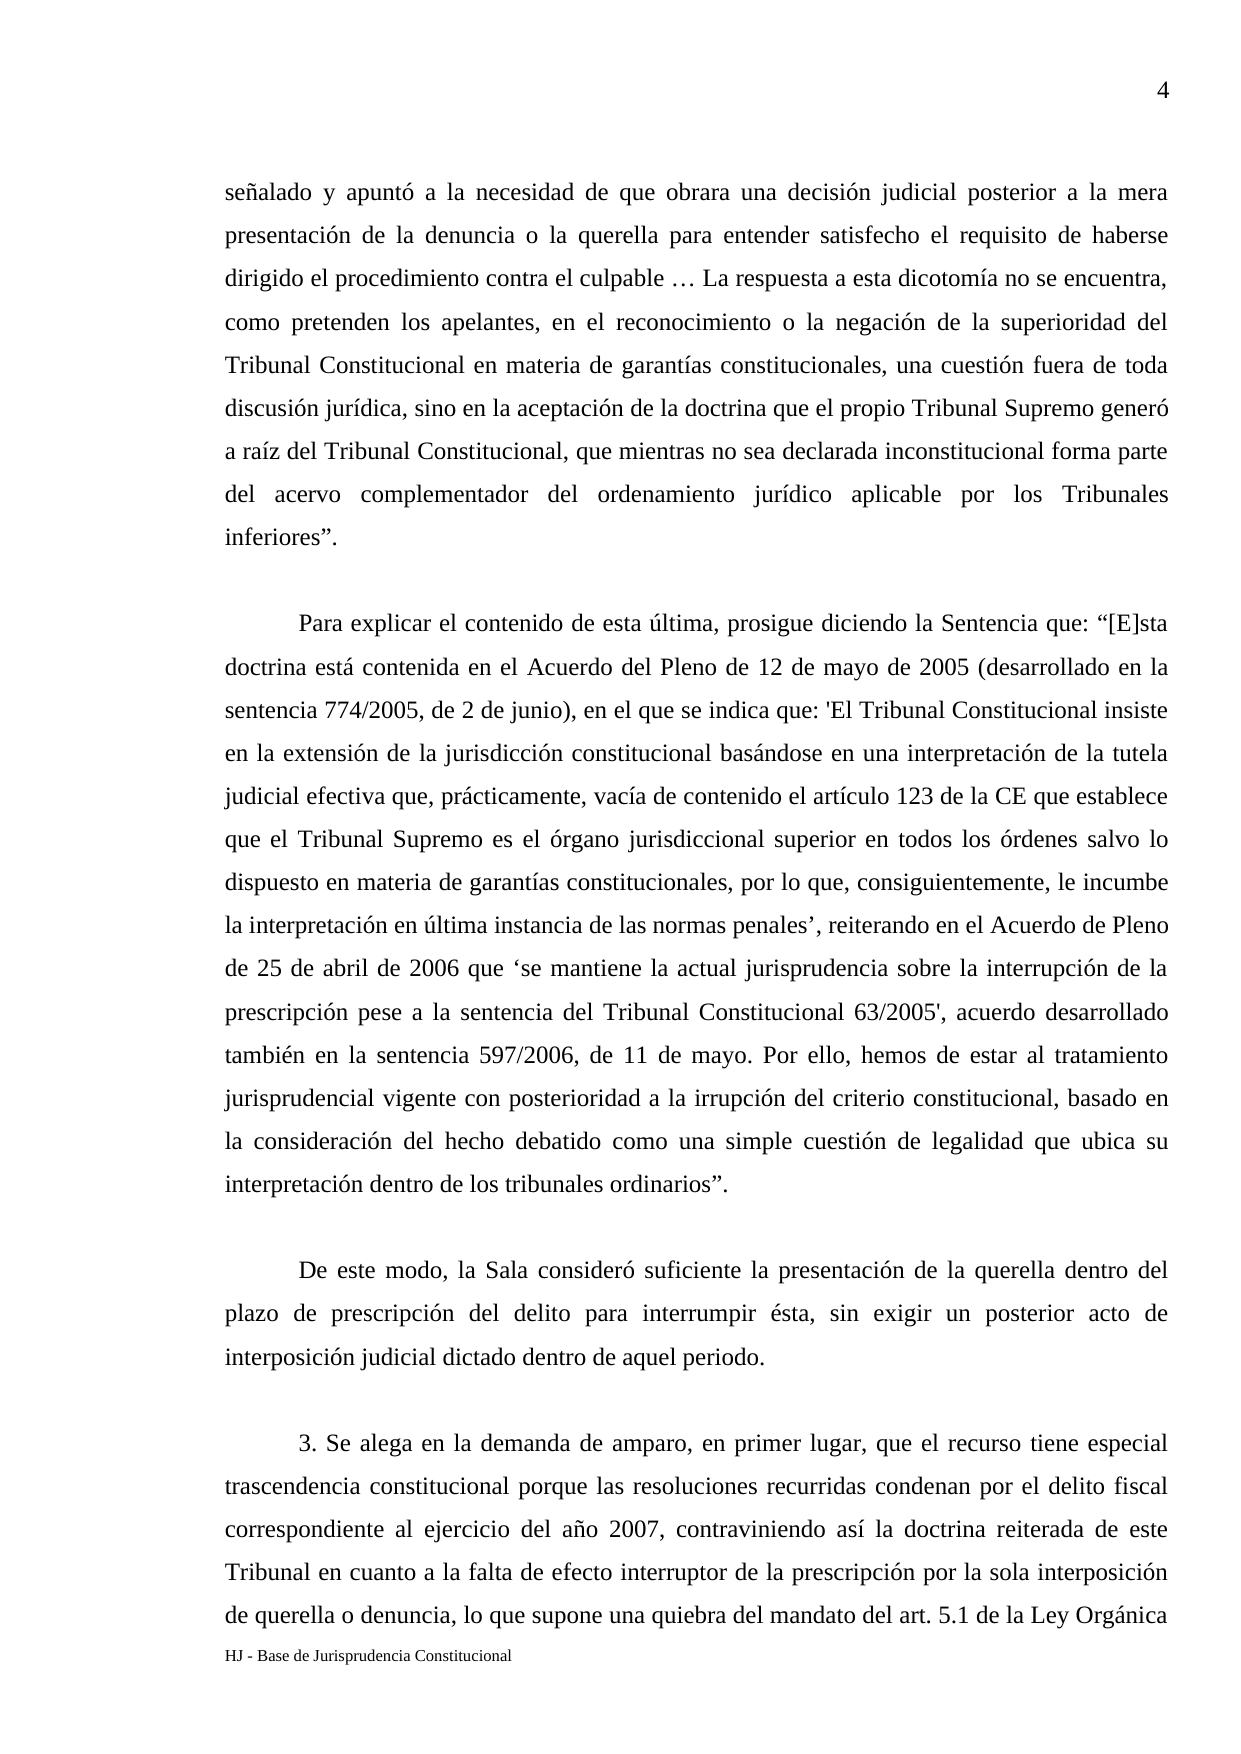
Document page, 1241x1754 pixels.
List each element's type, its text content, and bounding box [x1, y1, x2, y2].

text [224, 1428, 1169, 1629]
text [224, 177, 1169, 551]
text De este modo, la Sala consideró suficiente la presentación de la querella dentro del plazo de prescripción del delito para interrumpir ésta, sin exigir un posterior acto de interposición judicial dictado dentro de aquel periodo. [224, 1255, 1169, 1370]
text Para explicar el contenido de esta última, prosigue diciendo la Sentencia que: “[E]sta doctrina está contenida en el Acuerdo del Pleno de 12 de mayo de 2005 (desarrollado en la sentencia 774/2005, de 2 de junio), en el que se indica que: 'El Tribunal Constitucional insiste en la extensión de la jurisdicción constitucional basándose en una interpretación de la tutela judicial efectiva que, prácticamente, vacía de contenido el artículo 123 de la CE que establece que el Tribunal Supremo es el órgano jurisdiccional superior en todos los órdenes salvo lo dispuesto en materia de garantías constitucionales, por lo que, consiguientemente, le incumbe la interpretación en última instancia de las normas penales’, reiterando en el Acuerdo de Pleno de 25 de abril de 2006 que ‘se mantiene la actual jurisprudencia sobre la interrupción de la prescripción pese a la sentencia del Tribunal Constitucional 63/2005', acuerdo desarrollado también en la sentencia 597/2006, de 11 de mayo. Por ello, hemos de estar al tratamiento jurisprudencial vigente con posterioridad a la irrupción del criterio constitucional, basado en la consideración del hecho debatido como una simple cuestión de legalidad que ubica su interpretación dentro de los tribunales ordinarios”. [224, 608, 1169, 1198]
